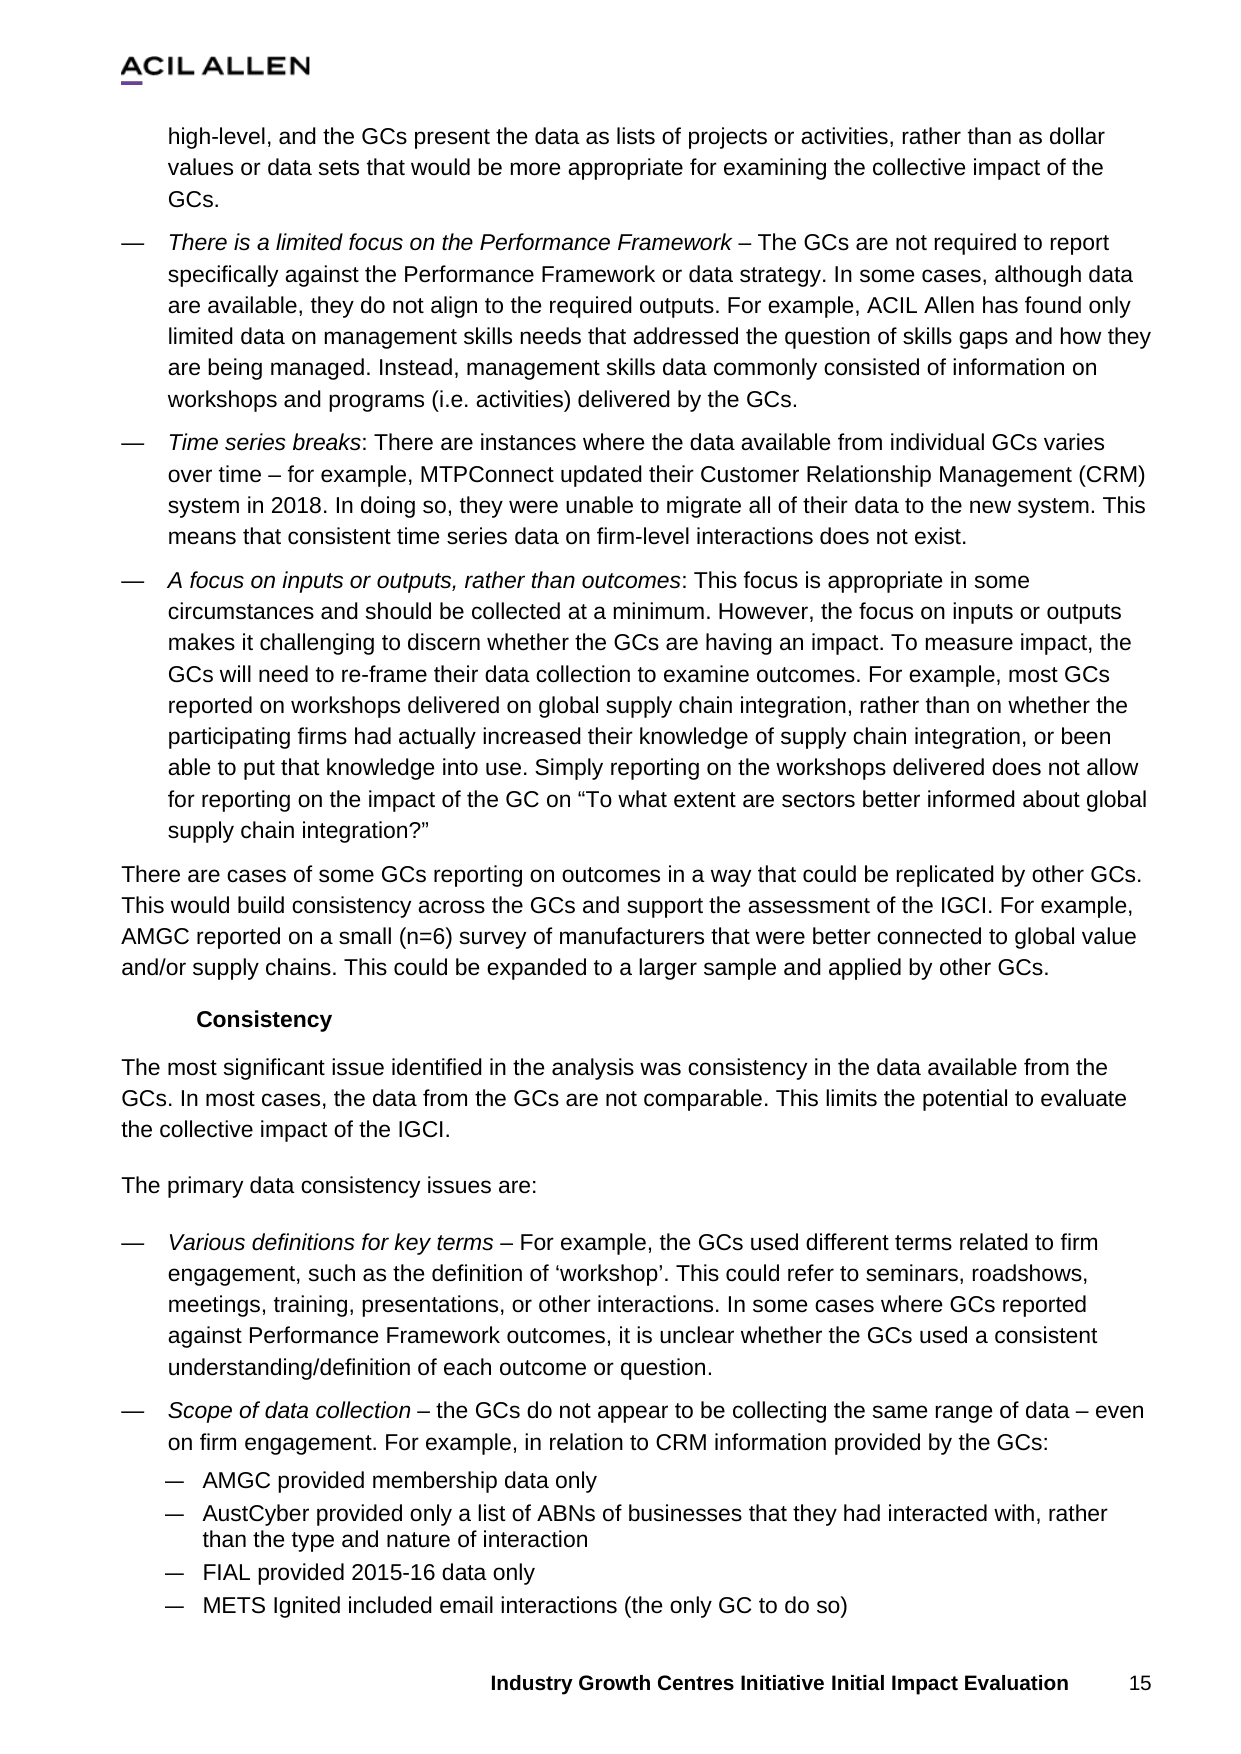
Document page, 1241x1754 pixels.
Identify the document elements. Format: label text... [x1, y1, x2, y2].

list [121, 118, 1152, 212]
text There are cases of some GCs reporting on outcomes in a way that could be replicated by other GCs. This would build consistency across the GCs and support the assessment of the IGCI. For example, AMGC reported on a small (n=6) survey of manufacturers that were better connected to global value and/or supply chains. This could be expanded to a larger sample and applied by other GCs. [121, 856, 1152, 981]
list A focus on inputs or outputs, rather than outcomes: This focus is appropriate in some circumstances and should be collected at a minimum. However, the focus on inputs or outputs makes it challenging to discern whether the GCs are having an impact. To measure impact, the GCs will need to re-frame their data collection to examine outcomes. For example, most GCs reported on workshops delivered on global supply chain integration, rather than on whether the participating firms had actually increased their knowledge of supply chain integration, or been able to put that knowledge into use. Simply reporting on the workshops delivered does not allow for reporting on the impact of the GC on “To what extent are sectors better informed about global supply chain integration?” [121, 562, 1152, 843]
list AMGC provided membership data only [165, 1467, 1152, 1494]
list FIAL provided 2015-16 data only [165, 1559, 1152, 1585]
list Time series breaks: There are instances where the data available from individual GCs varies over time – for example, MTPConnect updated their Customer Relationship Management (CRM) system in 2018. In doing so, they were unable to migrate all of their data to the new system. This means that consistent time series data on firm-level interactions does not exist. [121, 424, 1152, 549]
picture [121, 56, 310, 85]
text The most significant issue identified in the analysis was consistency in the data available from the GCs. In most cases, the data from the GCs are not comparable. This limits the potential to evaluate the collective impact of the IGCI. [121, 1049, 1152, 1142]
list There is a limited focus on the Performance Framework – The GCs are not required to report specifically against the Performance Framework or data strategy. In some cases, although data are available, they do not align to the required outputs. For example, ACIL Allen has found only limited data on management skills needs that addressed the question of skills gaps and how they are being managed. Instead, management skills data commonly consisted of information on workshops and programs (i.e. activities) delivered by the GCs. [121, 224, 1152, 412]
list METS Ignited included email interactions (the only GC to do so) [165, 1592, 1152, 1618]
list AustCyber provided only a list of ABNs of businesses that they had interacted with, rather than the type and nature of interaction [165, 1500, 1152, 1553]
list Scope of data collection – the GCs do not appear to be collecting the same range of data – even on firm engagement. For example, in relation to CRM information provided by the GCs: [121, 1392, 1152, 1455]
text The primary data consistency issues are: [121, 1167, 1152, 1199]
subtitle Consistency [121, 1006, 1152, 1032]
list Various definitions for key terms – For example, the GCs used different terms related to firm engagement, such as the definition of ‘workshop’. This could refer to seminars, roadshows, meetings, training, presentations, or other interactions. In some cases where GCs reported against Performance Framework outcomes, it is unclear whether the GCs used a consistent understanding/definition of each outcome or question. [121, 1224, 1152, 1380]
